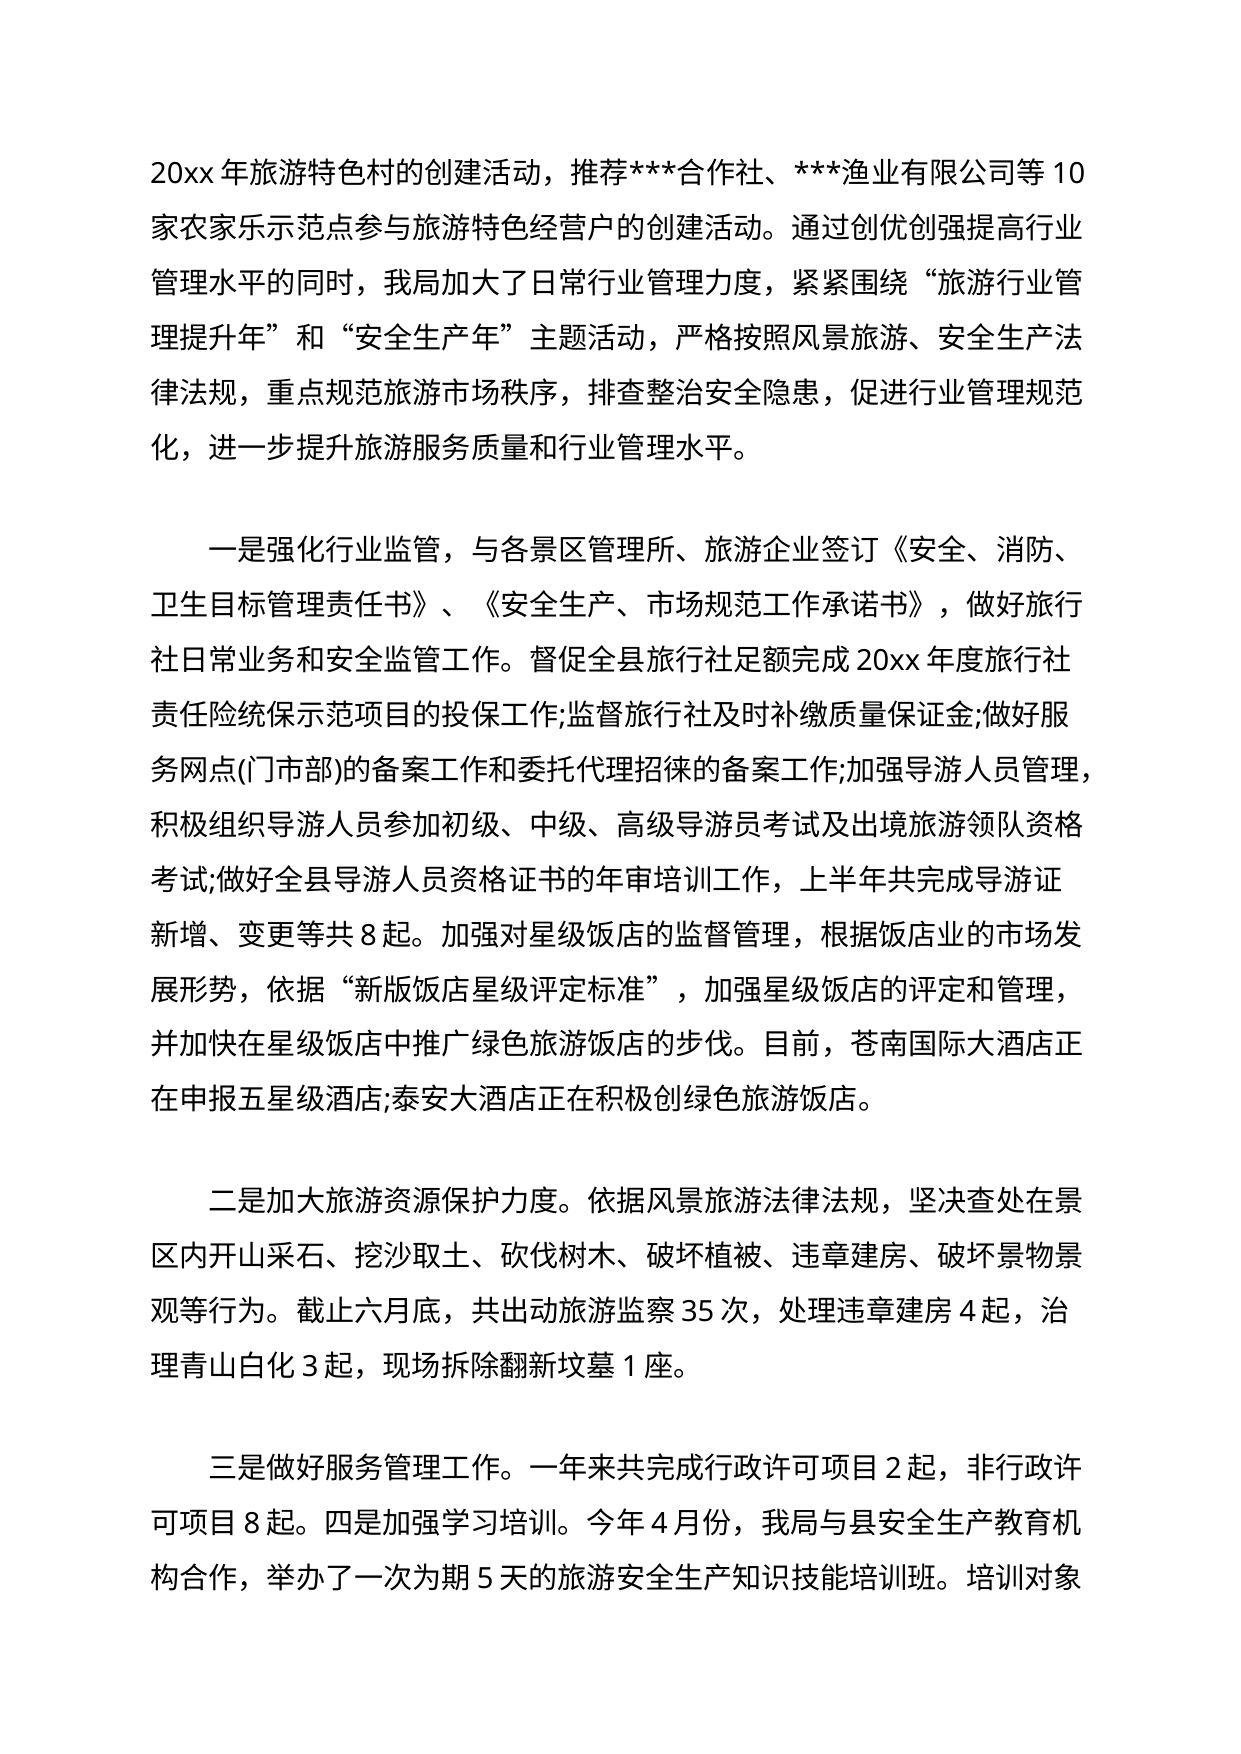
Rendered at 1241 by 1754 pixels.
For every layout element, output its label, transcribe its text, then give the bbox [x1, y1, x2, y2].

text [150, 150, 1090, 467]
text 一是强化行业监管，与各景区管理所、旅游企业签订《安全、消防、卫生目标管理责任书》、《安全生产、市场规范工作承诺书》，做好旅行社日常业务和安全监管工作。督促全县旅行社足额完成20xx年度旅行社责任险统保示范项目的投保工作;监督旅行社及时补缴质量保证金;做好服务网点(门市部)的备案工作和委托代理招徕的备案工作;加强导游人员管理，积极组织导游人员参加初级、中级、高级导游员考试及出境旅游领队资格考试;做好全县导游人员资格证书的年审培训工作，上半年共完成导游证新增、变更等共8起。加强对星级饭店的监督管理，根据饭店业的市场发展形势，依据“新版饭店星级评定标准”，加强星级饭店的评定和管理，并加快在星级饭店中推广绿色旅游饭店的步伐。目前，苍南国际大酒店正在申报五星级酒店;泰安大酒店正在积极创绿色旅游饭店。 [150, 526, 1090, 1118]
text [150, 1444, 1090, 1597]
text 二是加大旅游资源保护力度。依据风景旅游法律法规，坚决查处在景区内开山采石、挖沙取土、砍伐树木、破坏植被、违章建房、破坏景物景观等行为。截止六月底，共出动旅游监察35次，处理违章建房4起，治理青山白化3起，现场拆除翻新坟墓1座。 [150, 1178, 1090, 1385]
